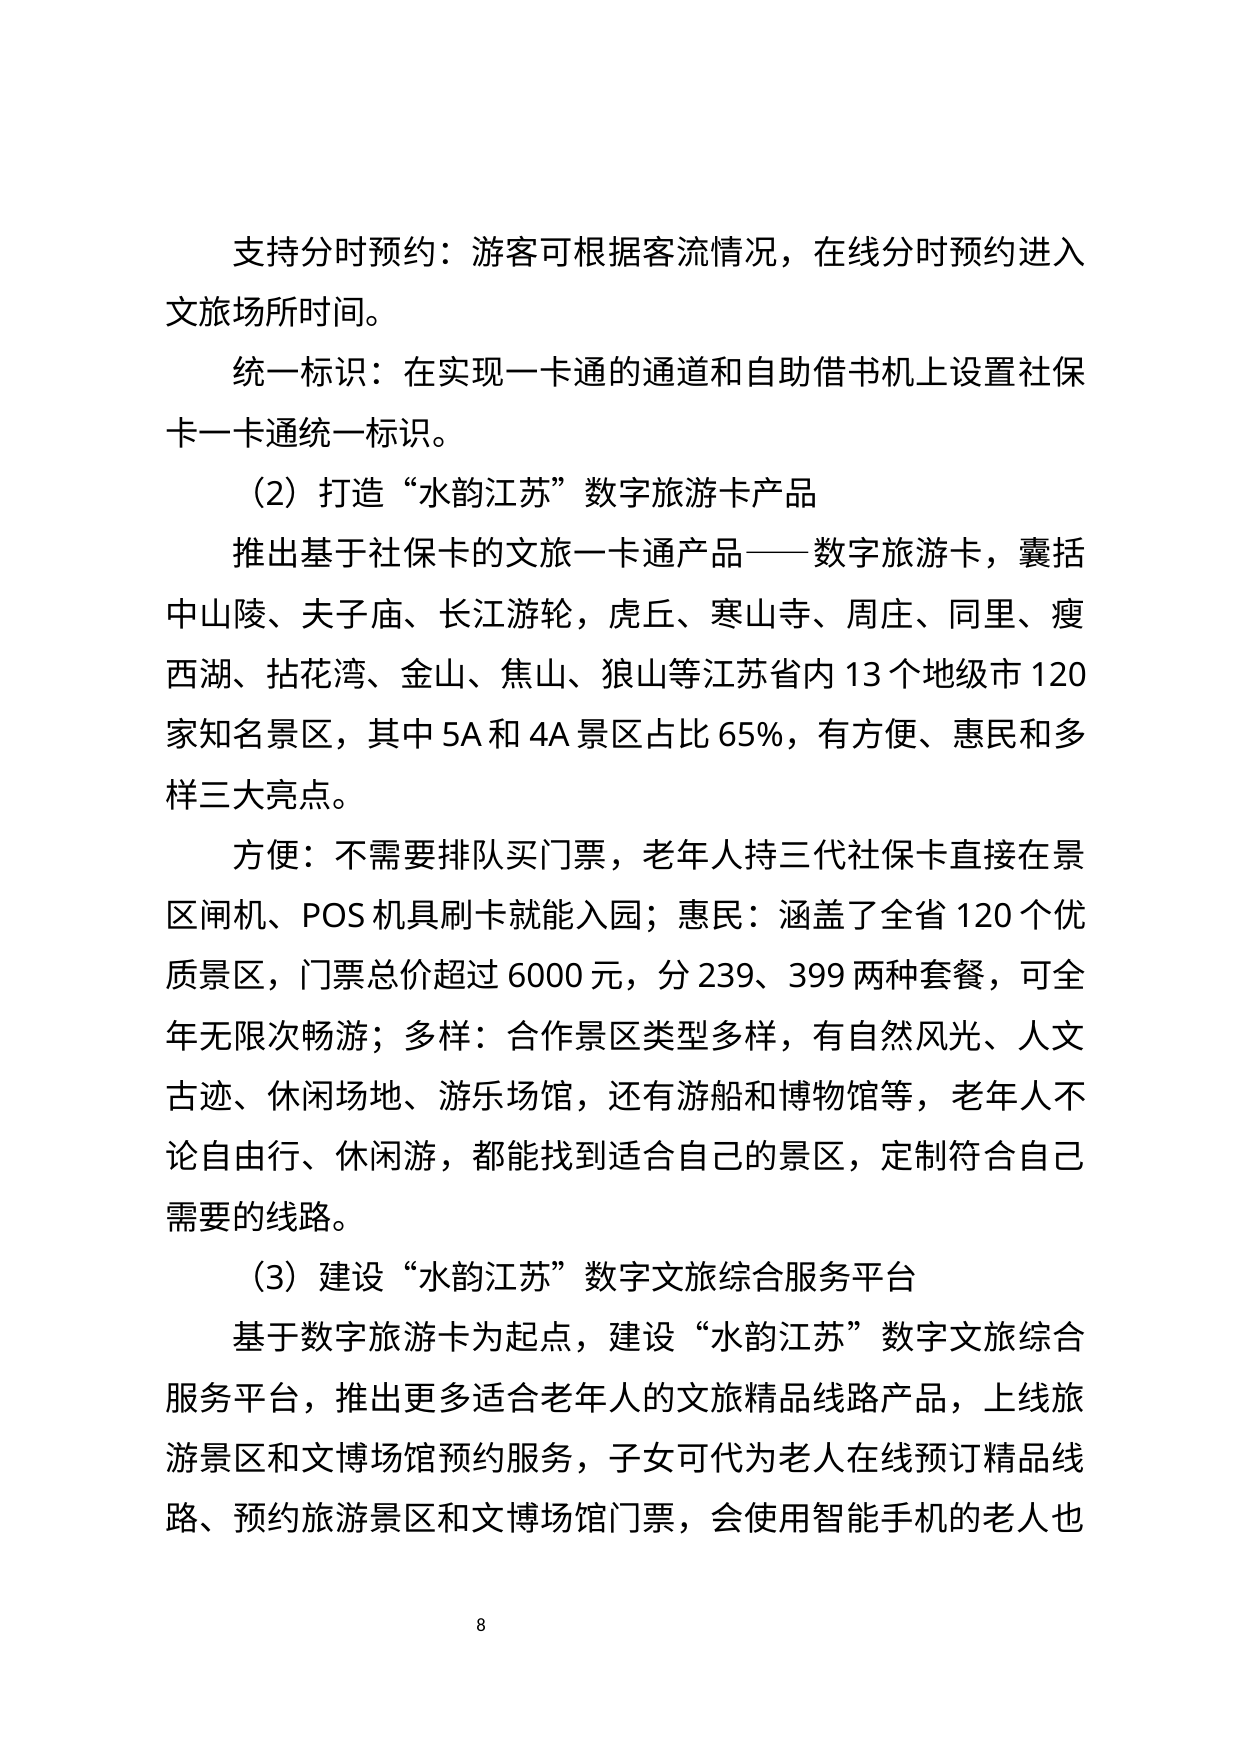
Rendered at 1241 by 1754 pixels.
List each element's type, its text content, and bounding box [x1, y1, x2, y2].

text 方便：不需要排队买门票，老年人持三代社保卡直接在景区闸机、POS机具刷卡就能入园；惠民：涵盖了全省120个优质景区，门票总价超过6000元，分239、399两种套餐，可全年无限次畅游；多样：合作景区类型多样，有自然风光、人文古迹、休闲场地、游乐场馆，还有游船和博物馆等，老年人不论自由行、休闲游，都能找到适合自己的景区，定制符合自己需要的线路。 [165, 823, 1087, 1245]
text 统一标识：在实现一卡通的通道和自助借书机上设置社保卡一卡通统一标识。 [165, 340, 1087, 461]
text （2）打造“水韵江苏”数字旅游卡产品 [165, 461, 1087, 521]
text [165, 1305, 1087, 1546]
text 支持分时预约：游客可根据客流情况，在线分时预约进入文旅场所时间。 [165, 219, 1087, 340]
text （3）建设“水韵江苏”数字文旅综合服务平台 [165, 1245, 1087, 1305]
text 推出基于社保卡的文旅一卡通产品——数字旅游卡，囊括中山陵、夫子庙、长江游轮，虎丘、寒山寺、周庄、同里、瘦西湖、拈花湾、金山、焦山、狼山等江苏省内13个地级市120家知名景区，其中5A和4A景区占比65%，有方便、惠民和多样三大亮点。 [165, 521, 1087, 823]
